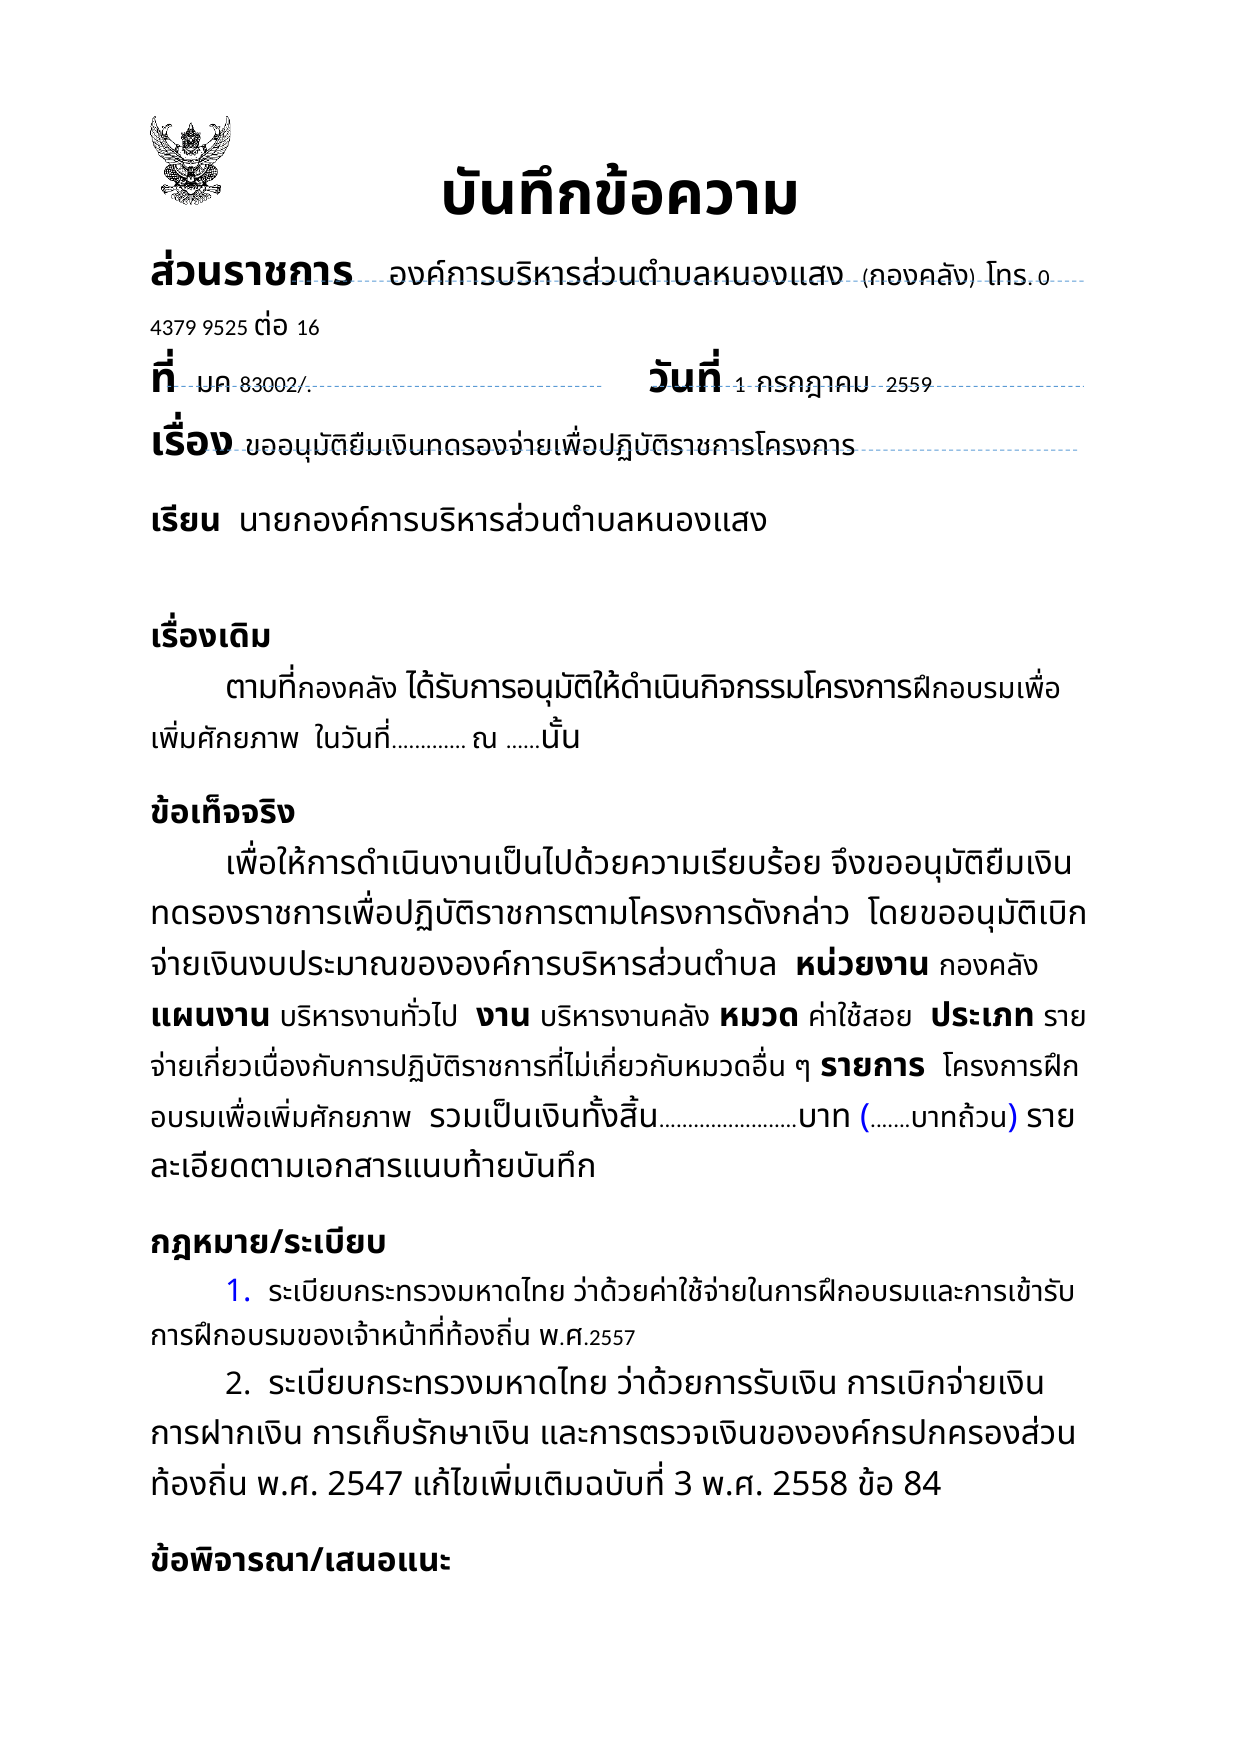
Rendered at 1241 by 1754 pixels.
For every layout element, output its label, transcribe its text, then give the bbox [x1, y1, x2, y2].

list ระเบียบกระทรวงมหาดไทย ว่าด้วยการรับเงิน การเบิกจ่ายเงิน การฝากเงิน การเก็บรักษาเงิน และการตรวจเงินขององค์กรปกครองส่วนท้องถิ่น พ.ศ. 2547 แก้ไขเพิ่มเติมฉบับที่ 3 พ.ศ. 2558 ข้อ 84 [150, 1359, 1095, 1510]
text เรื่อง [150, 411, 1090, 474]
text ที่ วันที่ [150, 348, 1090, 411]
text ตามที่ ได้รับการอนุมัติให้ดำเนินกิจกรรมโครงการนั้น [150, 663, 1095, 763]
text ส่วนราชการ องค์การบริหารส่วนตำบลหนองแสง [150, 241, 1090, 348]
text ข้อพิจารณา/เสนอแนะ [150, 1535, 1090, 1586]
text เรื่องเดิม [150, 612, 1095, 663]
text บันทึกข้อความ [150, 150, 1090, 241]
text กฎหมาย/ระเบียบ [150, 1218, 1090, 1268]
text เพื่อให้การดำเนินงานเป็นไปด้วยความเรียบร้อย จึงขออนุมัติยืมเงินทดรองราชการเพื่อปฏิบัติราชการตามโครงการดังกล่าว โดยขออนุมัติเบิกจ่ายเงินงบประมาณขององค์การบริหารส่วนตำบล หน่วยงาน แผนงาน งาน หมวด ประเภท รายการ รวมเป็นเงินทั้งสิ้นบาท () รายละเอียดตามเอกสารแนบท้ายบันทึก [150, 839, 1095, 1193]
text เรียน นายกองค์การบริหารส่วนตำบลหนองแสง [150, 496, 1090, 546]
text ข้อเท็จจริง [150, 788, 1090, 839]
picture [150, 116, 231, 150]
